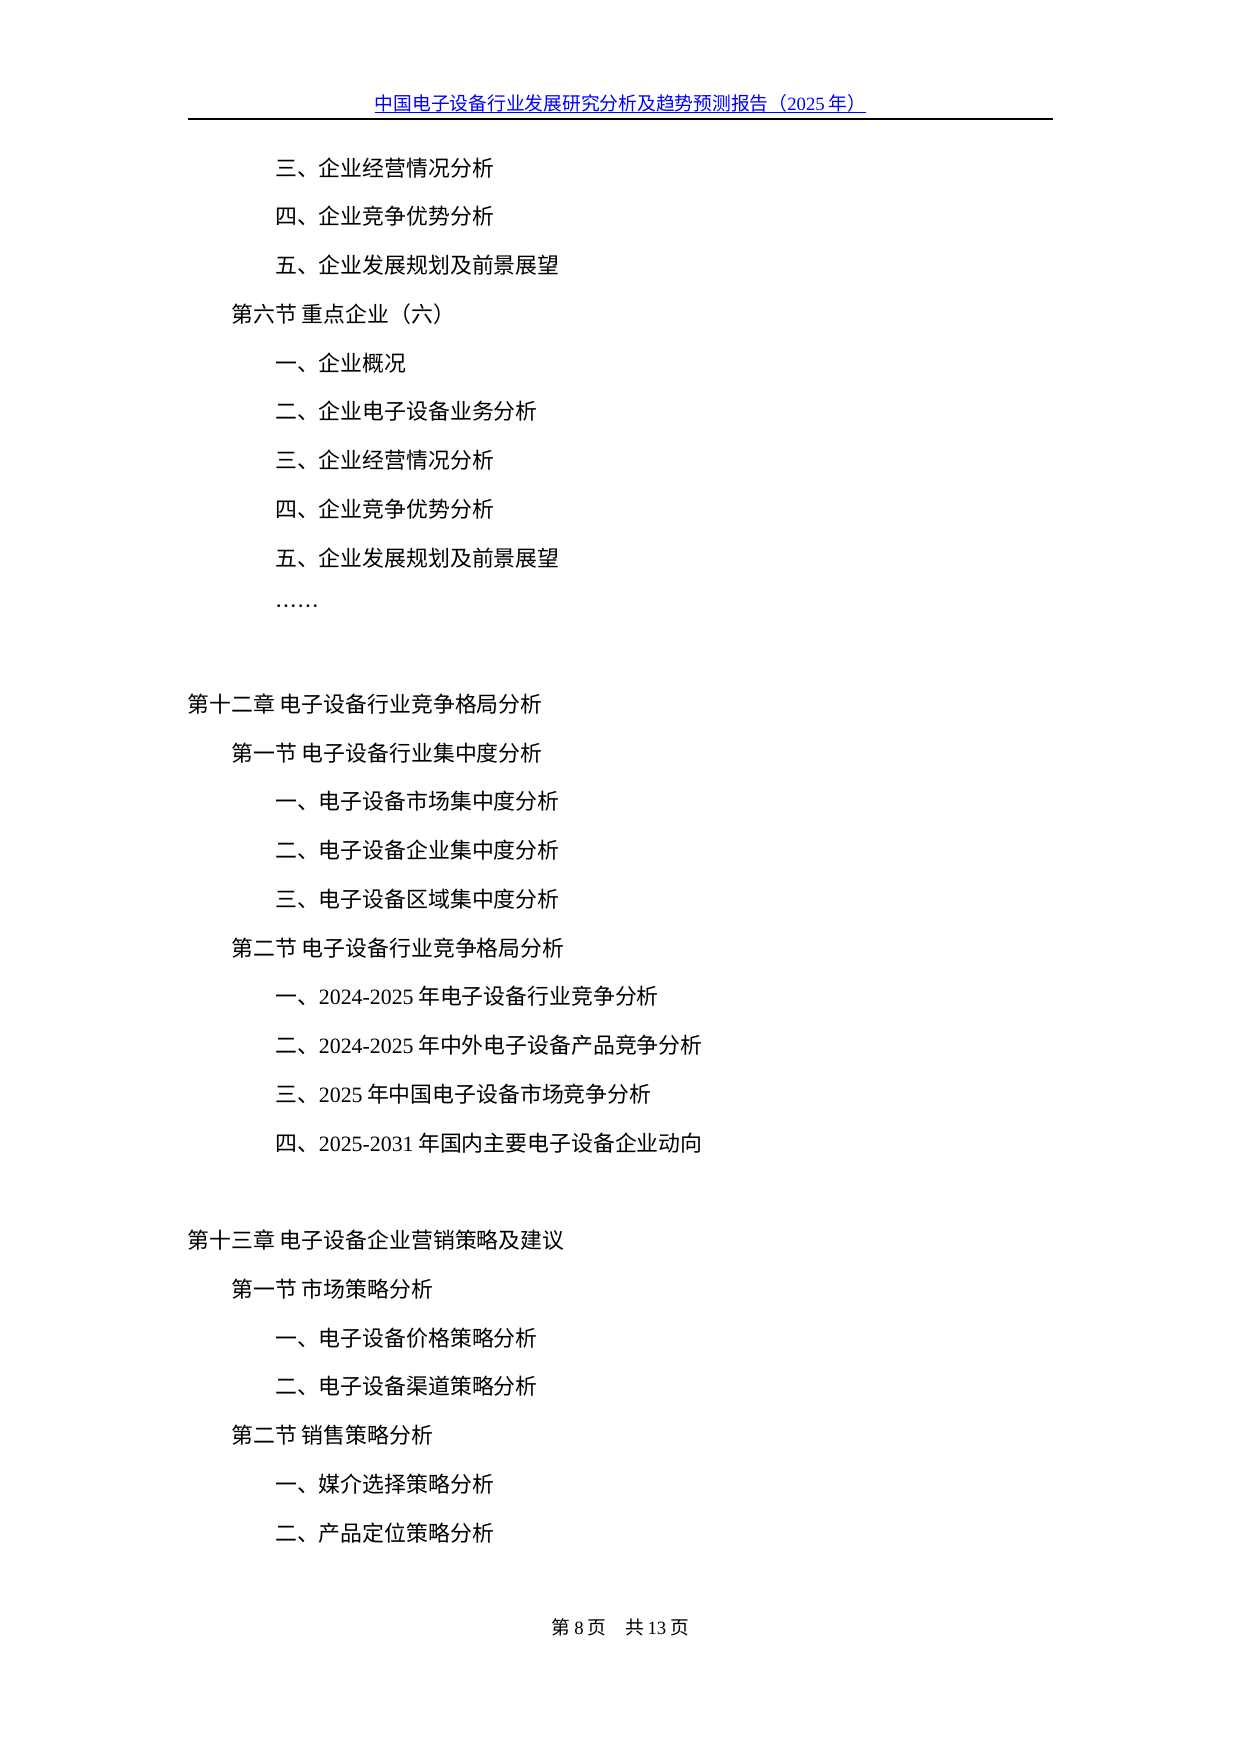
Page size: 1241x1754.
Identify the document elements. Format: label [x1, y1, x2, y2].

text [187, 150, 1053, 1548]
